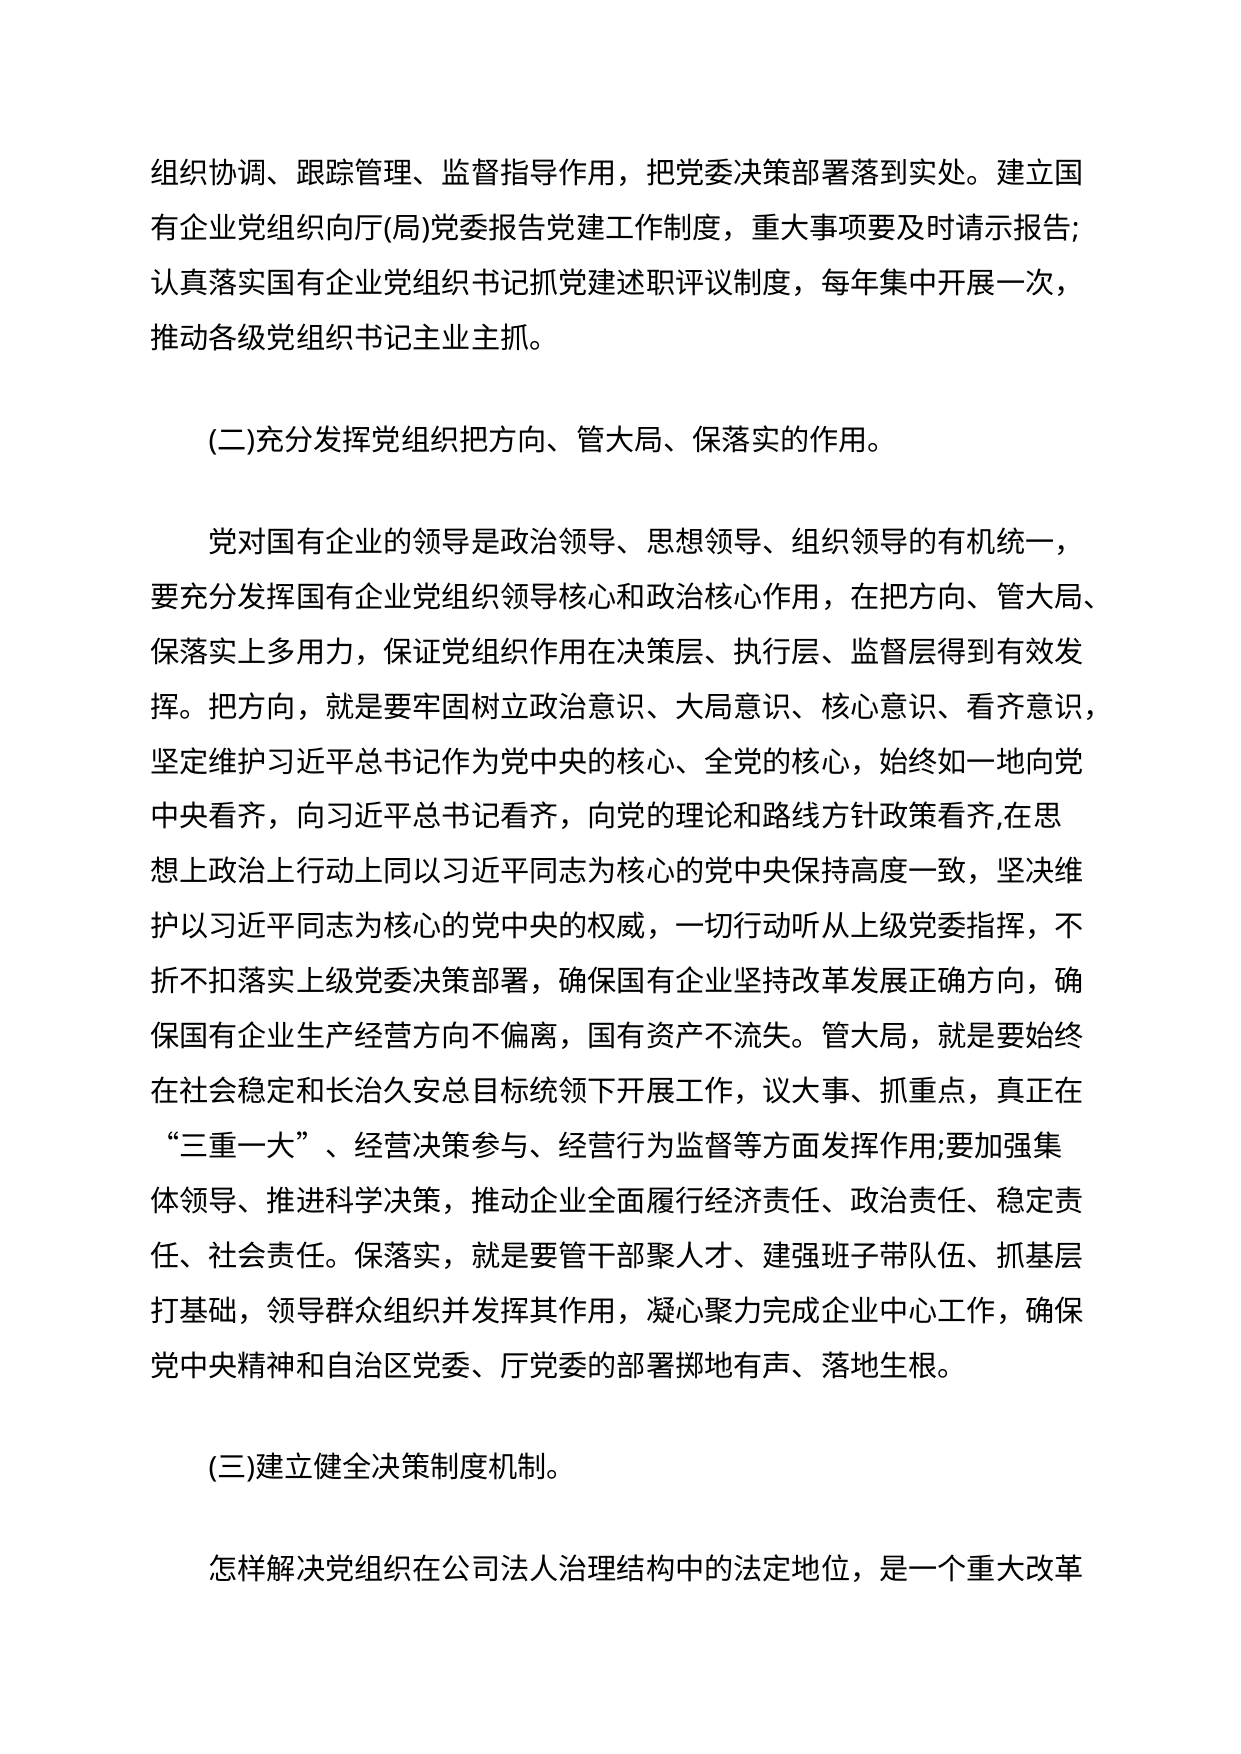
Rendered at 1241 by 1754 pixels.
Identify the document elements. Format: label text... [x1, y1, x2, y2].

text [150, 150, 1090, 357]
text (二)充分发挥党组织把方向、管大局、保落实的作用。 [150, 417, 1090, 459]
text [150, 1546, 1090, 1588]
text (三)建立健全决策制度机制。 [150, 1444, 1090, 1486]
text 党对国有企业的领导是政治领导、思想领导、组织领导的有机统一，要充分发挥国有企业党组织领导核心和政治核心作用，在把方向、管大局、保落实上多用力，保证党组织作用在决策层、执行层、监督层得到有效发挥。把方向，就是要牢固树立政治意识、大局意识、核心意识、看齐意识，坚定维护习近平总书记作为党中央的核心、全党的核心，始终如一地向党中央看齐，向习近平总书记看齐，向党的理论和路线方针政策看齐,在思想上政治上行动上同以习近平同志为核心的党中央保持高度一致，坚决维护以习近平同志为核心的党中央的权威，一切行动听从上级党委指挥，不折不扣落实上级党委决策部署，确保国有企业坚持改革发展正确方向，确保国有企业生产经营方向不偏离，国有资产不流失。管大局，就是要始终在社会稳定和长治久安总目标统领下开展工作，议大事、抓重点，真正在“三重一大”、经营决策参与、经营行为监督等方面发挥作用;要加强集体领导、推进科学决策，推动企业全面履行经济责任、政治责任、稳定责任、社会责任。保落实，就是要管干部聚人才、建强班子带队伍、抓基层打基础，领导群众组织并发挥其作用，凝心聚力完成企业中心工作，确保党中央精神和自治区党委、厅党委的部署掷地有声、落地生根。 [150, 518, 1090, 1384]
